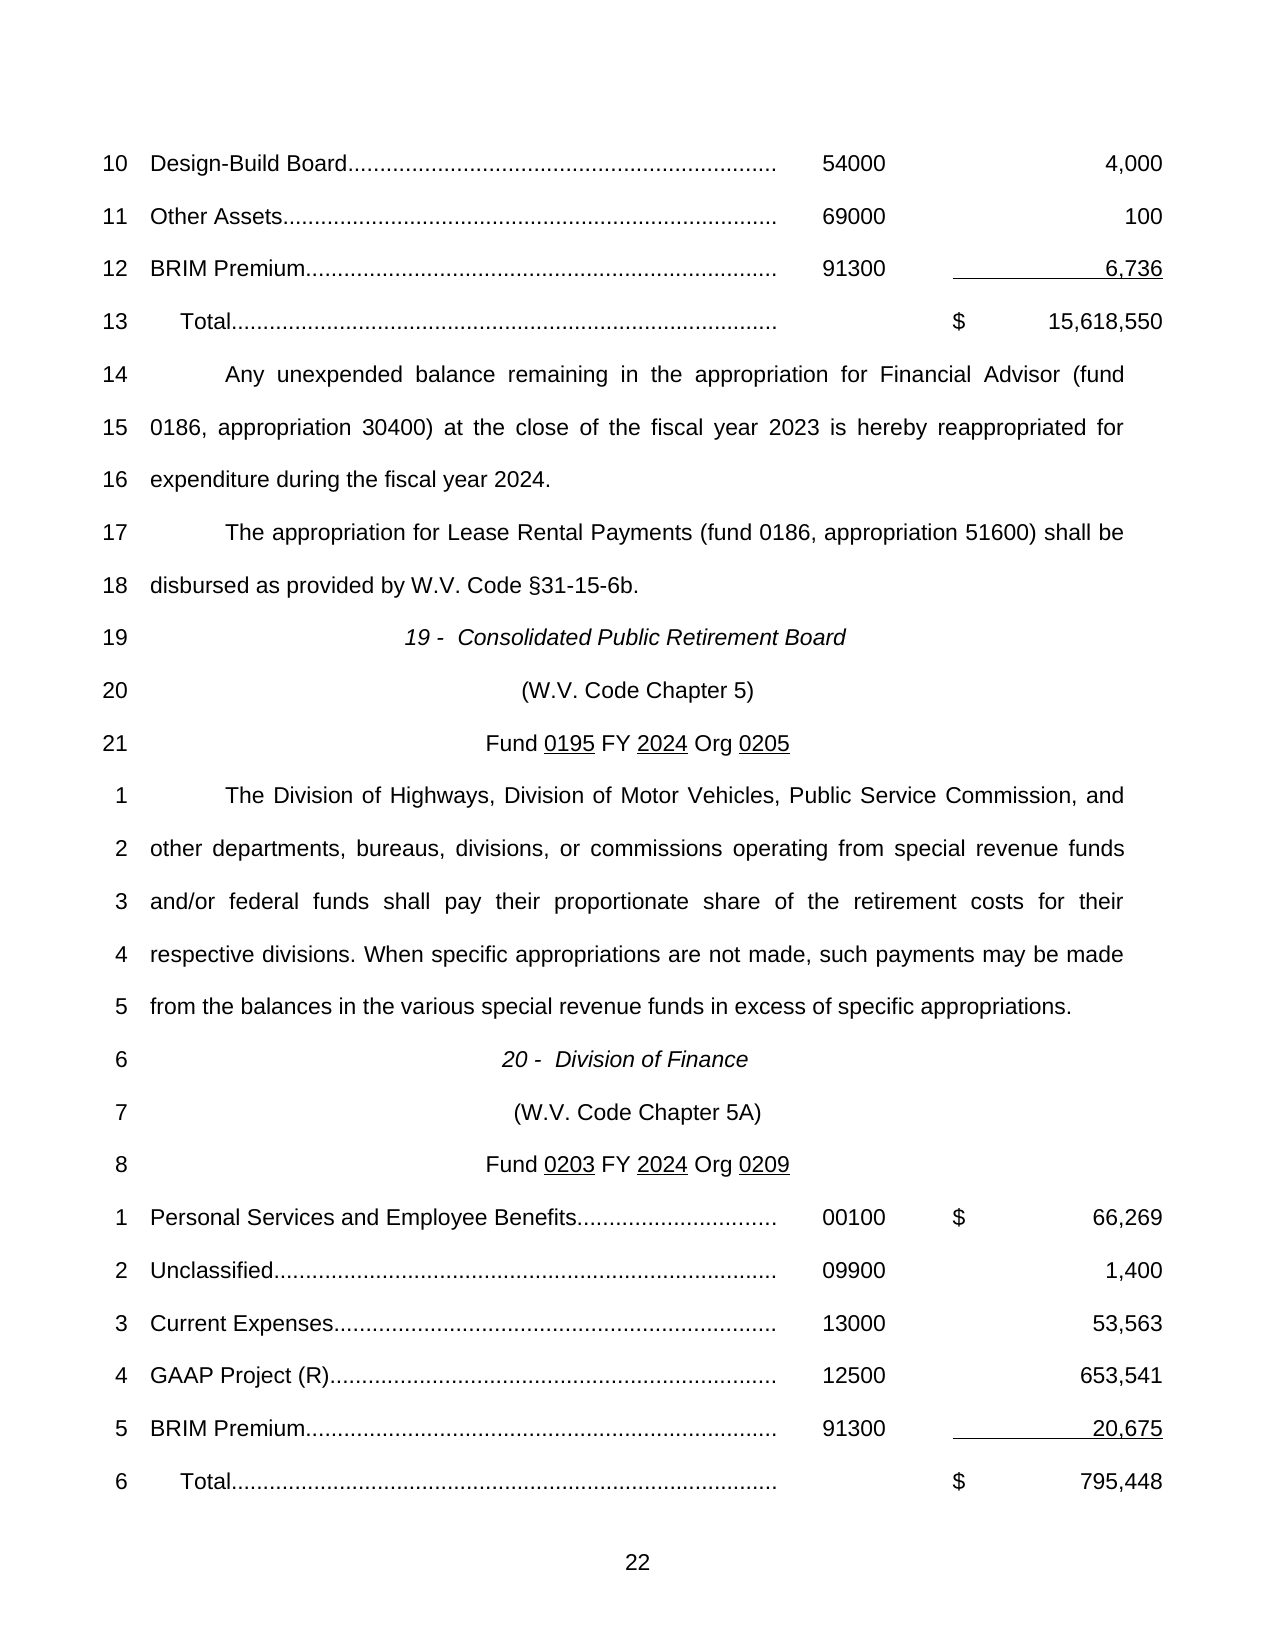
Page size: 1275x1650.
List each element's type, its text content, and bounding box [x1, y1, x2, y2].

list Division of Finance [150, 1046, 1125, 1072]
text Other Assets 69000 100 [150, 203, 1125, 229]
text Personal Services and Employee Benefits 00100 $ 66,269 [150, 1204, 1125, 1231]
text (W.V. Code Chapter 5) [150, 677, 1125, 703]
text (W.V. Code Chapter 5A) [150, 1099, 1125, 1125]
text Fund 0203 FY 2024 Org 0209 [150, 1151, 1125, 1178]
text The Division of Highways, Division of Motor Vehicles, Public Service Commission, and other departments, bureaus, divisions, or commissions operating from special revenue funds and/or federal funds shall pay their proportionate share of the retirement costs for their respective divisions. When specific appropriations are not made, such payments may be made from the balances in the various special revenue funds in excess of specific appropriations. [150, 782, 1125, 1020]
text Total $ 795,448 [150, 1468, 1125, 1494]
text BRIM Premium 91300 20,675 [150, 1415, 1125, 1441]
text BRIM Premium 91300 6,736 [150, 255, 1125, 282]
text Fund 0195 FY 2024 Org 0205 [150, 730, 1125, 756]
text GAAP Project (R) 12500 653,541 [150, 1362, 1125, 1389]
list Consolidated Public Retirement Board [150, 624, 1125, 651]
text Unclassified 09900 1,400 [150, 1257, 1125, 1283]
text Design-Build Board 54000 4,000 [150, 150, 1125, 176]
text Total $ 15,618,550 [150, 308, 1125, 334]
text The appropriation for Lease Rental Payments (fund 0186, appropriation 51600) shall be disbursed as provided by W.V. Code §31-15-6b. [150, 519, 1125, 598]
text Current Expenses 13000 53,563 [150, 1309, 1125, 1336]
text Any unexpended balance remaining in the appropriation for Financial Advisor (fund 0186, appropriation 30400) at the close of the fiscal year 2023 is hereby reappropriated for expenditure during the fiscal year 2024. [150, 361, 1125, 493]
